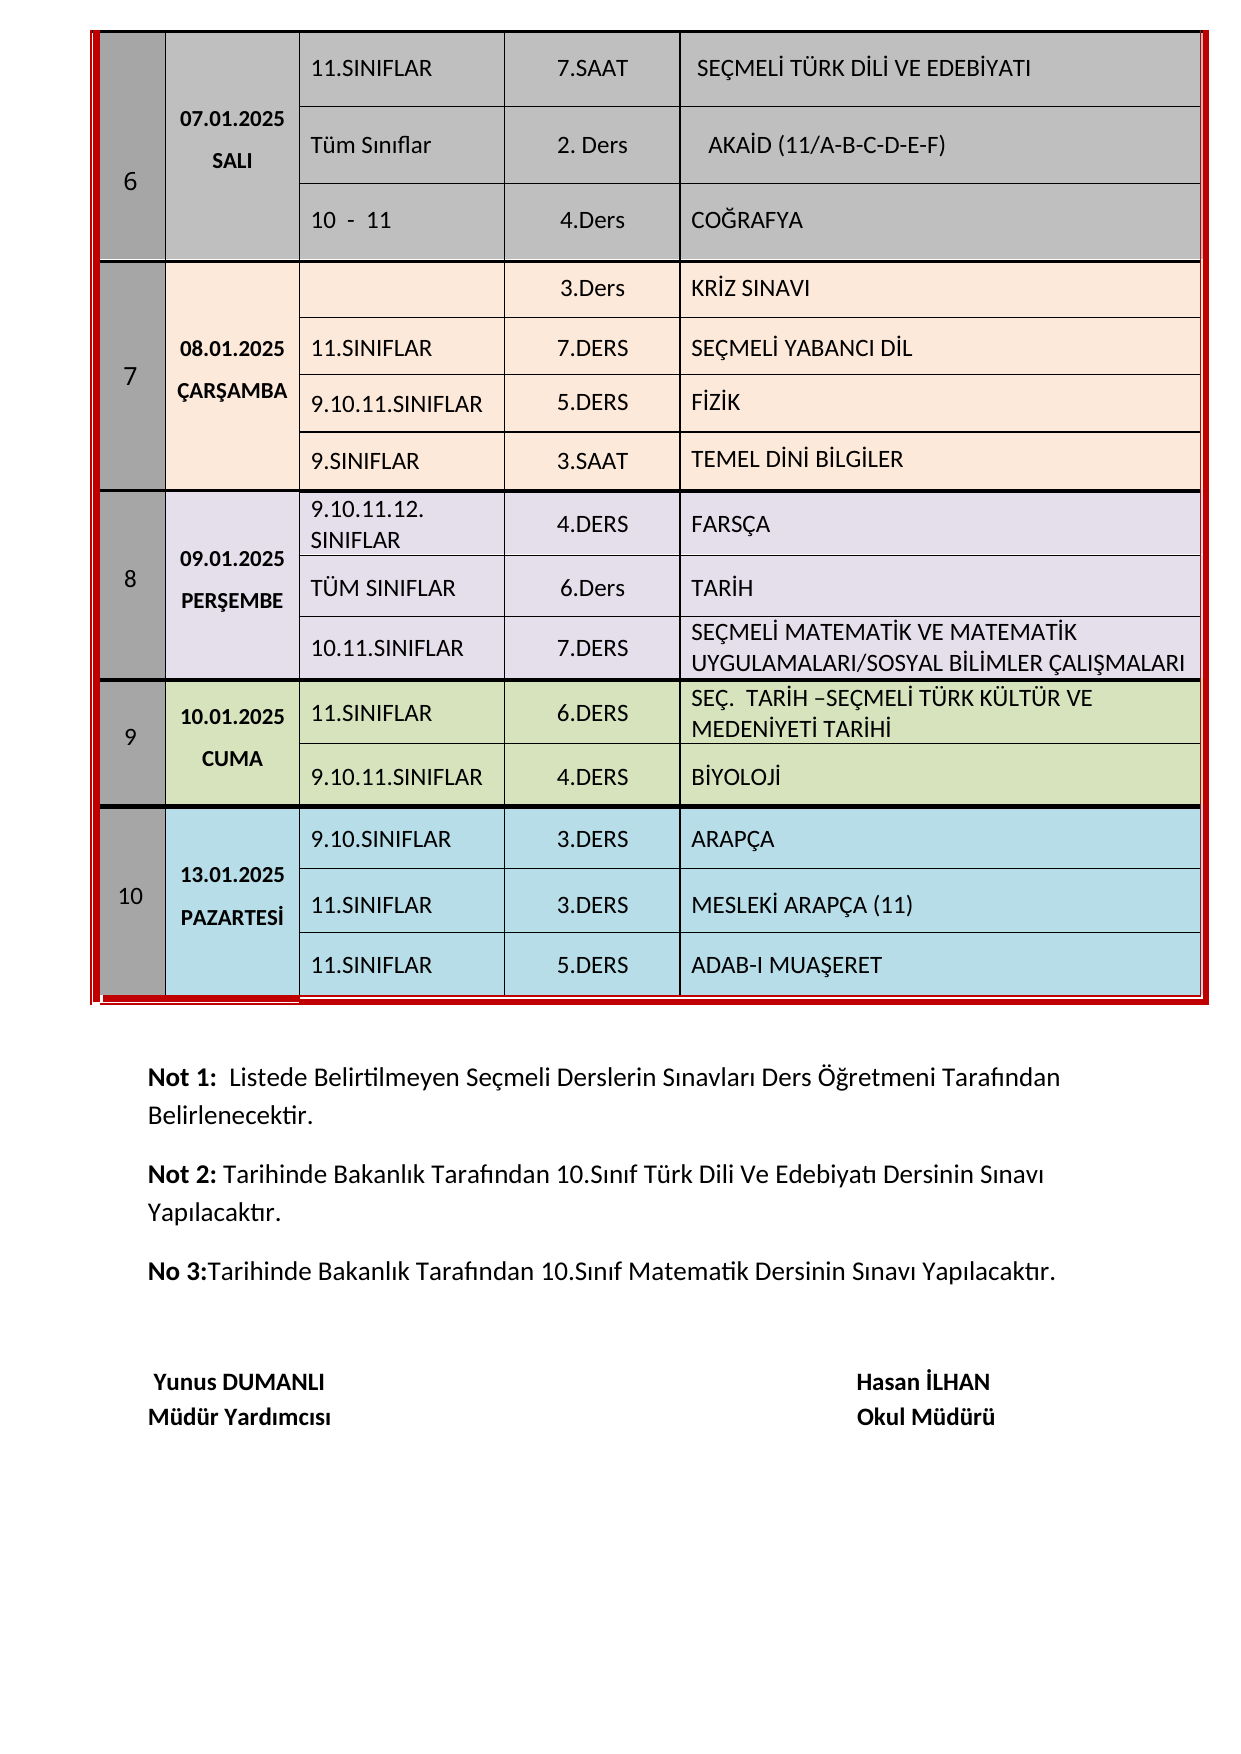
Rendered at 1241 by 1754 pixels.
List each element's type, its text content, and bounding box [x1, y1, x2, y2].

table_cell 9 [100, 682, 165, 804]
table_cell AKAİD (11/A-B-C-D-E-F) [681, 107, 1200, 183]
table_cell 11.SINIFLAR [300, 318, 504, 374]
table_cell 09.01.2025 PERŞEMBE [166, 492, 299, 678]
table_cell 11.SINIFLAR [300, 682, 504, 743]
table_cell TARİH [681, 556, 1200, 616]
table_cell 10 - 11 [300, 184, 504, 259]
table_cell 7 [100, 263, 165, 489]
table_cell [300, 263, 504, 317]
table_cell 9.10.11.SINIFLAR [300, 744, 504, 804]
table_cell 9.10.SINIFLAR [300, 809, 504, 868]
table_cell 07.01.2025 SALI [166, 33, 299, 259]
table_cell 5.DERS [505, 375, 679, 431]
text Not 2: Tarihinde Bakanlık Tarafından 10.Sınıf Türk Dili Ve Edebiyatı Dersinin Sınavı Yapılacaktır. [148, 1157, 1152, 1228]
text Not 1: Listede Belirtilmeyen Seçmeli Derslerin Sınavları Ders Öğretmeni Tarafından Belirlenecektir. [148, 1061, 1152, 1131]
table_cell 4.DERS [505, 744, 679, 804]
table_cell 3.DERS [505, 809, 679, 868]
table_cell 5.DERS [505, 933, 679, 995]
table_cell SEÇMELİ MATEMATİK VE MATEMATİK UYGULAMALARI/SOSYAL BİLİMLER ÇALIŞMALARI [681, 617, 1200, 678]
table_cell 08.01.2025 ÇARŞAMBA [166, 263, 299, 489]
table_cell 10 [100, 809, 165, 995]
table_cell FİZİK [681, 375, 1200, 431]
table_cell 9.10.11.12. SINIFLAR [300, 493, 504, 554]
table_cell MESLEKİ ARAPÇA (11) [681, 869, 1200, 932]
table_cell 10.01.2025 CUMA [166, 682, 299, 804]
table_cell 7.SAAT [505, 33, 679, 106]
table_cell 6.DERS [505, 682, 679, 743]
table_cell FARSÇA [681, 493, 1200, 554]
table_cell 10.11.SINIFLAR [300, 617, 504, 678]
table_cell SEÇ. TARİH –SEÇMELİ TÜRK KÜLTÜR VE MEDENİYETİ TARİHİ [681, 682, 1200, 743]
table_cell 9.SINIFLAR [300, 433, 504, 489]
table_cell 3.Ders [505, 263, 679, 317]
table_cell 3.SAAT [505, 433, 679, 489]
table_cell Tüm Sınıflar [300, 107, 504, 183]
table_cell 4.Ders [505, 184, 679, 259]
table_cell 8 [100, 492, 165, 678]
table_cell 9.10.11.SINIFLAR [300, 375, 504, 431]
table_cell TEMEL DİNİ BİLGİLER [681, 433, 1200, 489]
table_cell 11.SINIFLAR [300, 33, 504, 106]
table_cell 6 [100, 33, 165, 259]
table_cell SEÇMELİ TÜRK DİLİ VE EDEBİYATI [681, 33, 1200, 106]
table_cell TÜM SINIFLAR [300, 556, 504, 616]
table_cell 3.DERS [505, 869, 679, 932]
table_cell KRİZ SINAVI [681, 263, 1200, 317]
text No 3:Tarihinde Bakanlık Tarafından 10.Sınıf Matematik Dersinin Sınavı Yapılacaktır. [148, 1254, 1152, 1287]
table_cell 7.DERS [505, 318, 679, 374]
table_cell 2. Ders [505, 107, 679, 183]
table_cell 7.DERS [505, 617, 679, 678]
table_cell ARAPÇA [681, 809, 1200, 868]
table_cell 11.SINIFLAR [300, 869, 504, 932]
table_cell BİYOLOJİ [681, 744, 1200, 804]
table_cell ADAB-I MUAŞERET [681, 933, 1200, 995]
table_cell 11.SINIFLAR [300, 933, 504, 995]
table_cell COĞRAFYA [681, 184, 1200, 259]
table_cell 13.01.2025 PAZARTESİ [166, 809, 299, 995]
table_cell SEÇMELİ YABANCI DİL [681, 318, 1200, 374]
table_cell 4.DERS [505, 493, 679, 554]
text Yunus DUMANLI Hasan İLHAN Müdür Yardımcısı Okul Müdürü [148, 1366, 1152, 1431]
table_cell 6.Ders [505, 556, 679, 616]
